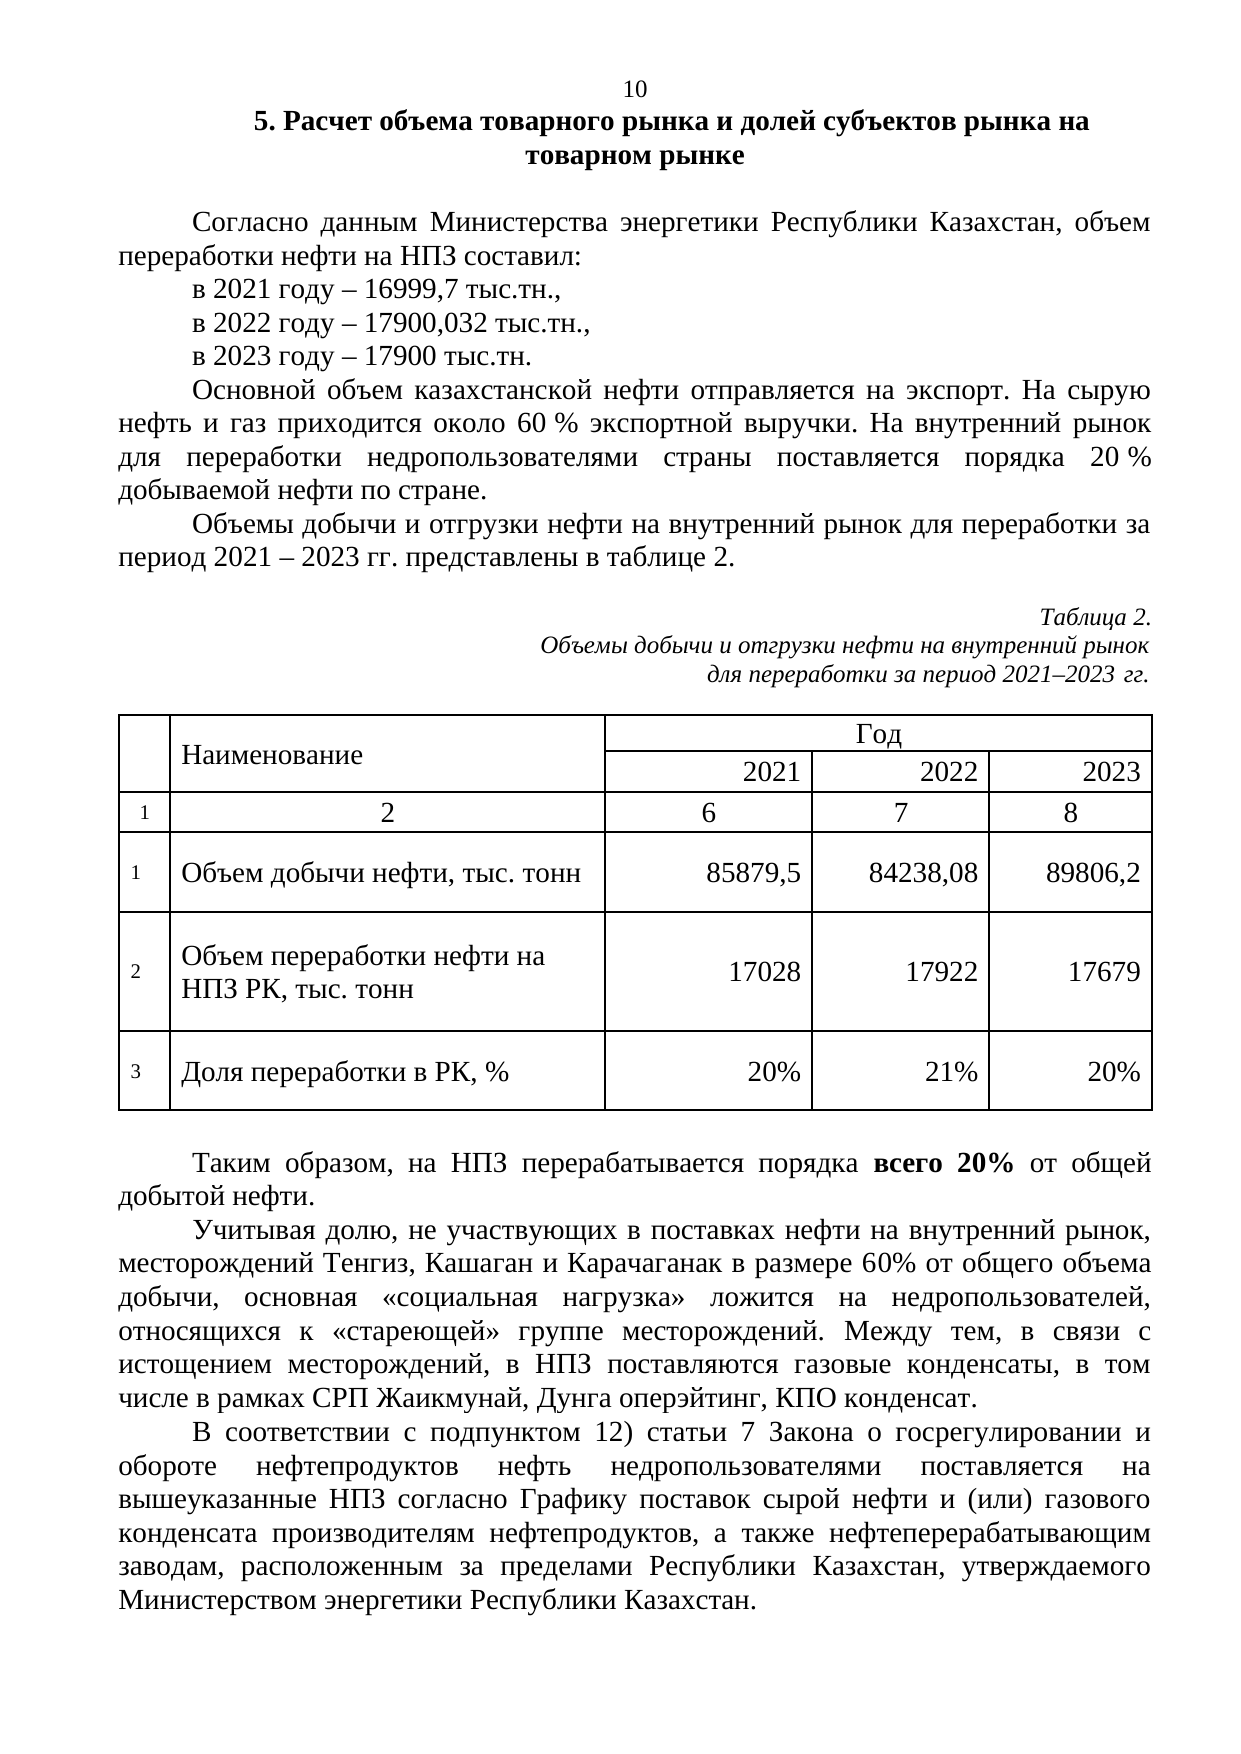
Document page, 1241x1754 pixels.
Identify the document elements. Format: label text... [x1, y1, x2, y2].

table_cell 2023 [990, 752, 1151, 791]
text в 2023 году – 17900 тыс.тн. [118, 338, 1152, 372]
table_cell 17679 [990, 913, 1151, 1030]
table_cell 17028 [606, 913, 811, 1030]
table_cell 20% [990, 1032, 1151, 1109]
table_cell 2022 [813, 752, 988, 791]
table_cell 8 [990, 793, 1151, 831]
table_cell 84238,08 [813, 833, 988, 911]
table_cell Объем добычи нефти, тыс. тонн [171, 833, 604, 911]
text Объемы добычи и отгрузки нефти на внутренний рынок для переработки за период 2021 – 2023 гг. представлены в таблице 2. [118, 506, 1152, 573]
table_cell Доля переработки в РК, % [171, 1032, 604, 1109]
table_header [120, 716, 169, 791]
table_cell 89806,2 [990, 833, 1151, 911]
text Учитывая долю, не участвующих в поставках нефти на внутренний рынок, месторождений Тенгиз, Кашаган и Карачаганак в размере 60% от общего объема добычи, основная «социальная нагрузка» ложится на недропользователей, относящихся к «стареющей» группе месторождений. Между тем, в связи с истощением месторождений, в НПЗ поставляются газовые конденсаты, в том числе в рамках СРП Жаикмунай, Дунга оперэйтинг, КПО конденсат. [118, 1212, 1152, 1413]
table_cell 1 [120, 833, 169, 911]
text Объемы добычи и отгрузки нефти на внутренний рынок для переработки за период 2021–2023 гг. [502, 631, 1152, 688]
text 5. Расчет объема товарного рынка и долей субъектов рынка на товарном рынке [118, 103, 1152, 171]
text Согласно данным Министерства энергетики Республики Казахстан, объем переработки нефти на НПЗ составил: [118, 204, 1152, 271]
table_cell 7 [813, 793, 988, 831]
table_cell 2021 [606, 752, 811, 791]
table_cell Объем переработки нефти на НПЗ РК, тыс. тонн [171, 913, 604, 1030]
text в 2022 году – 17900,032 тыс.тн., [118, 305, 1152, 338]
table_cell 6 [606, 793, 811, 831]
table_header Наименование [171, 716, 604, 791]
table_cell 3 [120, 1032, 169, 1109]
text в 2021 году – 16999,7 тыс.тн., [118, 271, 1152, 305]
text Таблица 2. [118, 602, 1152, 631]
table_cell 20% [606, 1032, 811, 1109]
table_cell 21% [813, 1032, 988, 1109]
table_cell 2 [120, 913, 169, 1030]
table_header Год [606, 716, 1151, 750]
text Таким образом, на НПЗ перерабатывается порядка всего 20% от общей добытой нефти. [118, 1145, 1152, 1212]
text В соответствии с подпунктом 12) статьи 7 Закона о госрегулировании и обороте нефтепродуктов нефть недропользователями поставляется на вышеуказанные НПЗ согласно Графику поставок сырой нефти и (или) газового конденсата производителям нефтепродуктов, а также нефтеперерабатывающим заводам, расположенным за пределами Республики Казахстан, утверждаемого Министерством энергетики Республики Казахстан. [118, 1414, 1152, 1616]
text Основной объем казахстанской нефти отправляется на экспорт. На сырую нефть и газ приходится около 60 % экспортной выручки. На внутренний рынок для переработки недропользователями страны поставляется порядка 20 % добываемой нефти по стране. [118, 372, 1152, 506]
table_cell 1 [120, 793, 169, 831]
table_cell 85879,5 [606, 833, 811, 911]
table_cell 17922 [813, 913, 988, 1030]
table_cell 2 [171, 793, 604, 831]
